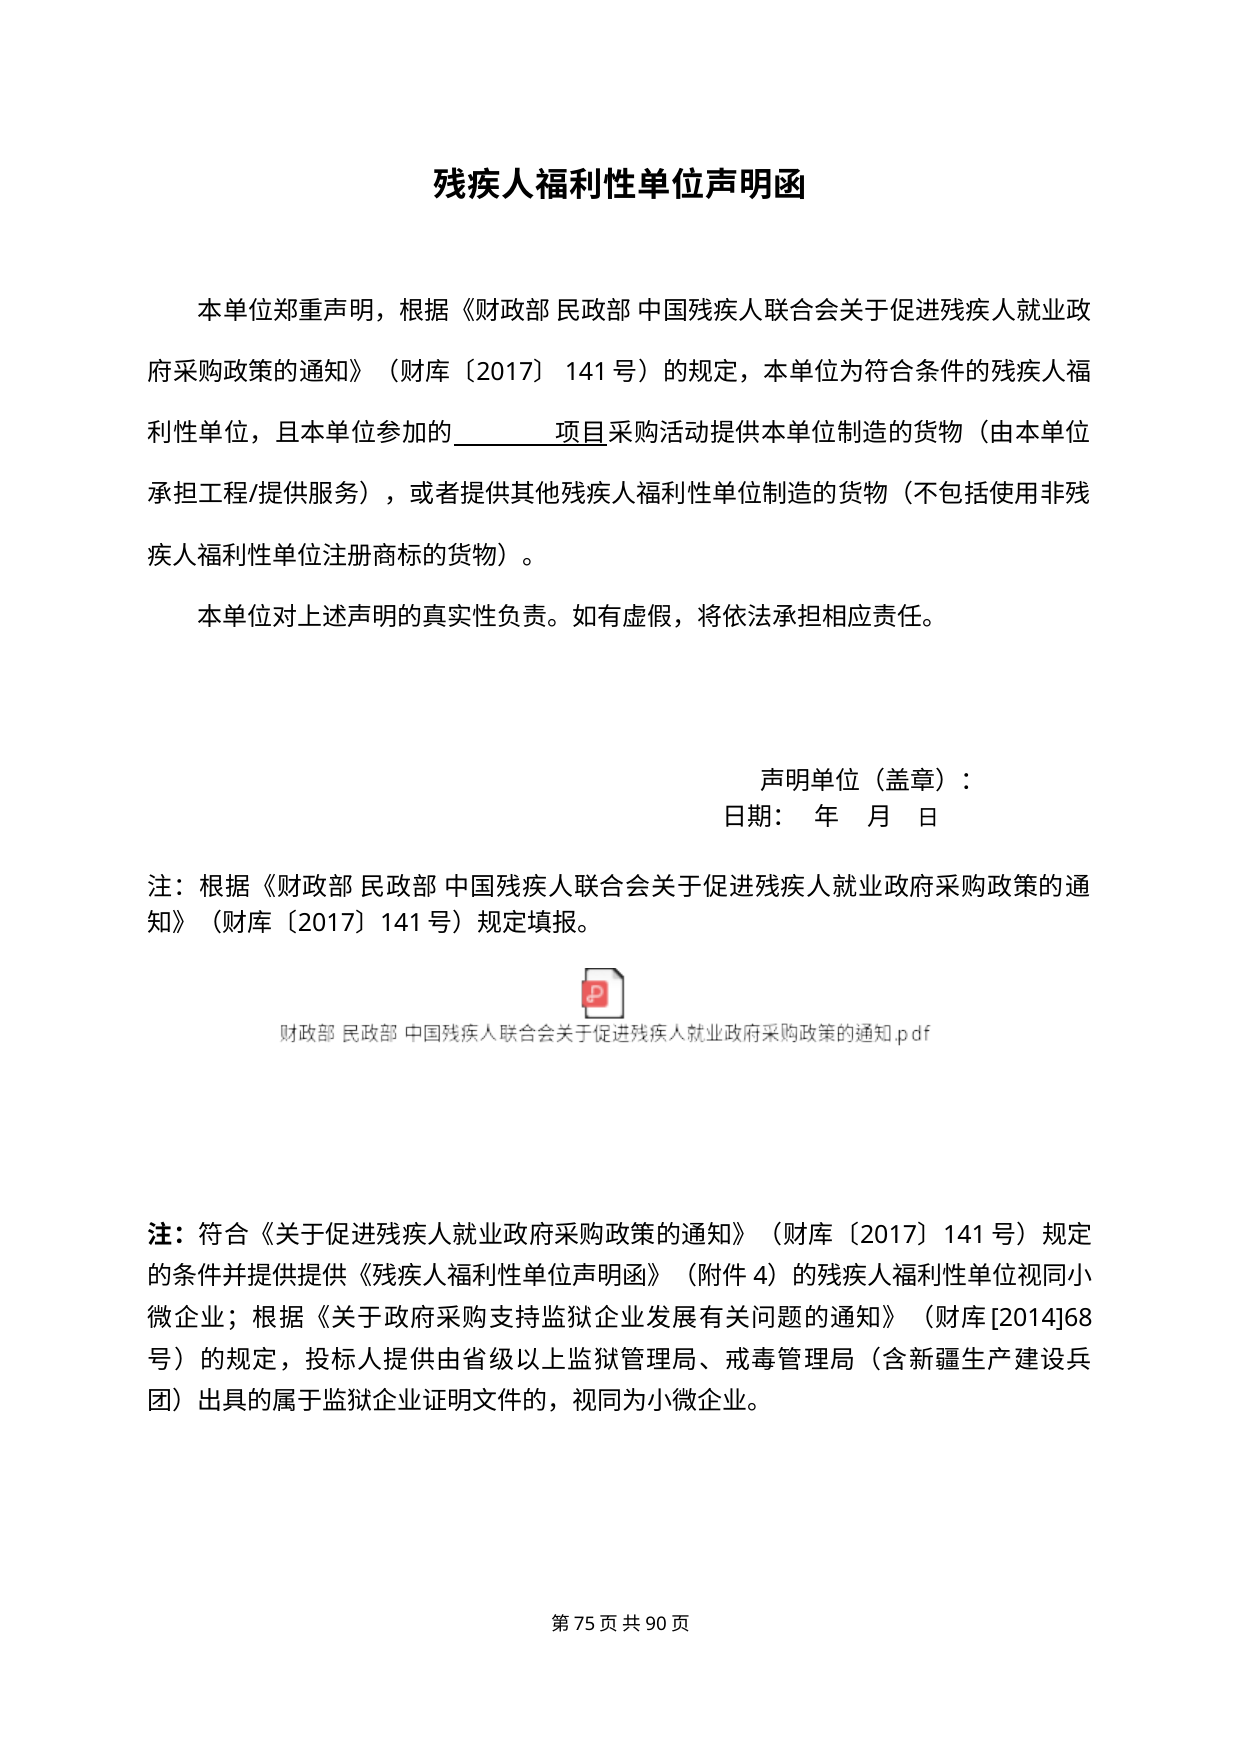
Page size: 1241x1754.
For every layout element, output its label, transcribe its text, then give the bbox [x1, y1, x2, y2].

text 残疾人福利性单位声明函 [148, 148, 1093, 209]
text 注：符合《关于促进残疾人就业政府采购政策的通知》（财库〔2017〕141号）规定的条件并提供提供《残疾人福利性单位声明函》（附件4）的残疾人福利性单位视同小微企业；根据《关于政府采购支持监狱企业发展有关问题的通知》（财库[2014]68号）的规定，投标人提供由省级以上监狱管理局、戒毒管理局（含新疆生产建设兵团）出具的属于监狱企业证明文件的，视同为小微企业。 [148, 1210, 1093, 1418]
text 本单位对上述声明的真实性负责。如有虚假，将依法承担相应责任。 [148, 576, 1093, 638]
text 本单位郑重声明，根据《财政部 民政部 中国残疾人联合会关于促进残疾人就业政府采购政策的通知》（财库〔2017〕 141号）的规定，本单位为符合条件的残疾人福利性单位，且本单位参加的 项目采购活动提供本单位制造的货物（由本单位承担工程/提供服务），或者提供其他残疾人福利性单位制造的货物（不包括使用非残疾人福利性单位注册商标的货物）。 [148, 270, 1093, 576]
text 日期： 年 月 日 [148, 796, 1049, 833]
text 声明单位（盖章）： [148, 760, 1049, 796]
text 注：根据《财政部 民政部 中国残疾人联合会关于促进残疾人就业政府采购政策的通知》（财库〔2017〕141号）规定填报。 [148, 867, 1093, 939]
